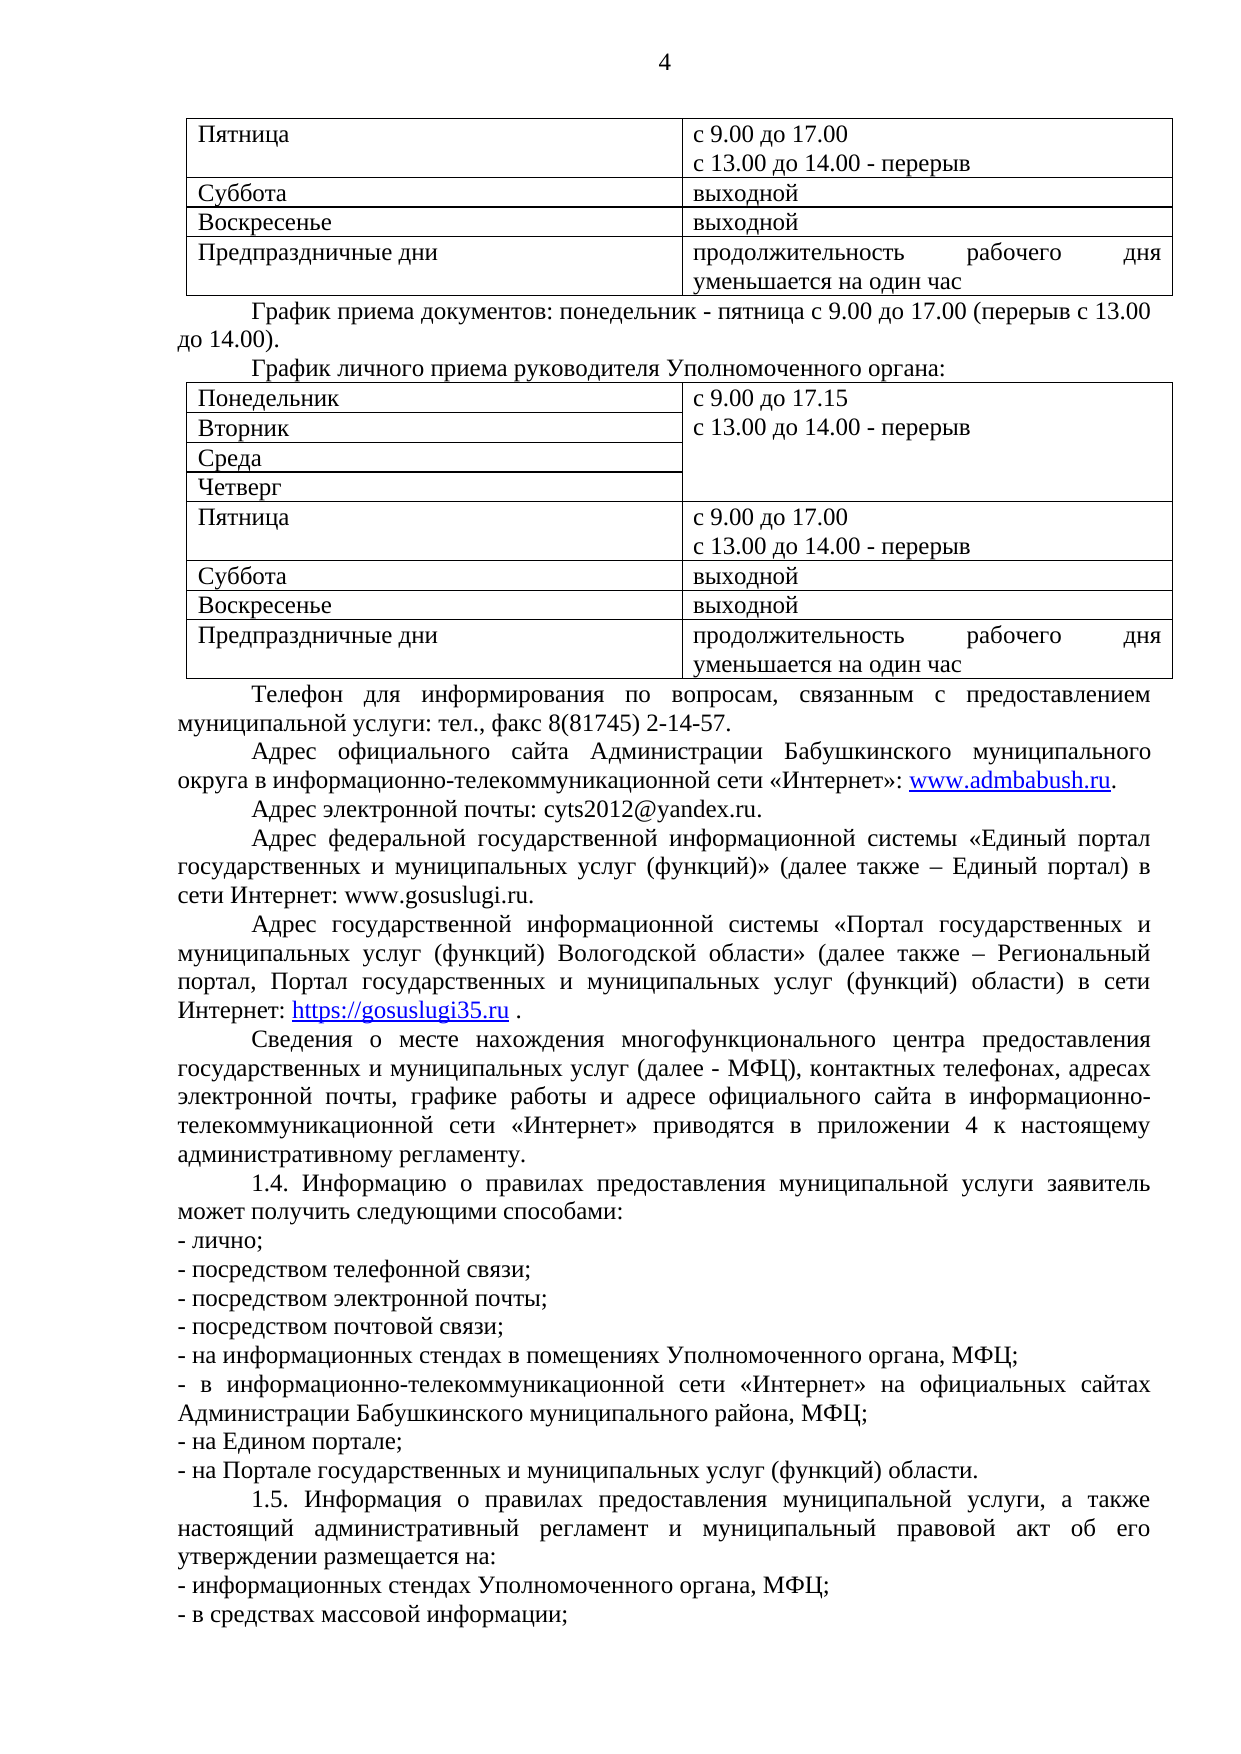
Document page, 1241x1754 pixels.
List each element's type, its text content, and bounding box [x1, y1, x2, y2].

table_cell с 9.00 до 17.00 с 13.00 до 14.00 - перерыв [683, 119, 1172, 177]
text - посредством электронной почты; [177, 1283, 1152, 1311]
table_cell продолжительность рабочего дня уменьшается на один час [683, 237, 1172, 295]
table_cell Суббота [187, 561, 682, 589]
table_cell выходной [683, 561, 1172, 589]
text Адрес федеральной государственной информационной системы «Единый портал государственных и муниципальных услуг (функций)» (далее также – Единый портал) в сети Интернет: www.gosuslugi.ru. [177, 823, 1152, 909]
text - лично; [177, 1225, 1152, 1254]
table_cell Среда [187, 443, 682, 471]
text Адрес государственной информационной системы «Портал государственных и муниципальных услуг (функций) Вологодской области» (далее также – Региональный портал, Портал государственных и муниципальных услуг (функций) области) в сети Интернет: https://gosuslugi35.ru . [177, 909, 1152, 1024]
text Сведения о месте нахождения многофункционального центра предоставления государственных и муниципальных услуг (далее - МФЦ), контактных телефонах, адресах электронной почты, графике работы и адресе официального сайта в информационно-телекоммуникационной сети «Интернет» приводятся в приложении 4 к настоящему административному регламенту. [177, 1024, 1152, 1168]
text Телефон для информирования по вопросам, связанным с предоставлением муниципальной услуги: тел., факс 8(81745) 2-14-57. [177, 679, 1152, 736]
table_cell Суббота [187, 178, 682, 206]
text - на Едином портале; [177, 1426, 1152, 1455]
table_cell выходной [683, 178, 1172, 206]
text - в средствах массовой информации; [177, 1599, 1152, 1628]
table_cell продолжительность рабочего дня уменьшается на один час [683, 620, 1172, 678]
text - информационных стендах Уполномоченного органа, МФЦ; [177, 1570, 1152, 1599]
table_header с 9.00 до 17.15 с 13.00 до 14.00 - перерыв [683, 383, 1172, 501]
table_cell Предпраздничные дни [187, 237, 682, 295]
text - на Портале государственных и муниципальных услуг (функций) области. [177, 1455, 1152, 1484]
text - в информационно-телекоммуникационной сети «Интернет» на официальных сайтах Администрации Бабушкинского муниципального района, МФЦ; [177, 1369, 1152, 1426]
text - на информационных стендах в помещениях Уполномоченного органа, МФЦ; [177, 1340, 1152, 1369]
text Адрес официального сайта Администрации Бабушкинского муниципального округа в информационно-телекоммуникационной сети «Интернет»: www.admbabush.ru. [177, 736, 1152, 794]
table_cell Четверг [187, 473, 682, 501]
table_cell Вторник [187, 413, 682, 442]
text Адрес электронной почты: cyts2012@yandex.ru. [177, 794, 1152, 823]
table_cell Пятница [187, 119, 682, 177]
text - посредством телефонной связи; [177, 1254, 1152, 1283]
table_cell Предпраздничные дни [187, 620, 682, 678]
table_cell выходной [683, 591, 1172, 619]
text График личного приема руководителя Уполномоченного органа: [177, 353, 1152, 382]
table_header Понедельник [187, 383, 682, 412]
table_cell Пятница [187, 502, 682, 560]
text - посредством почтовой связи; [177, 1311, 1152, 1340]
table_cell с 9.00 до 17.00 с 13.00 до 14.00 - перерыв [683, 502, 1172, 560]
text 1.4. Информацию о правилах предоставления муниципальной услуги заявитель может получить следующими способами: [177, 1168, 1152, 1225]
table_cell Воскресенье [187, 591, 682, 619]
text 1.5. Информация о правилах предоставления муниципальной услуги, а также настоящий административный регламент и муниципальный правовой акт об его утверждении размещается на: [177, 1484, 1152, 1570]
table_cell выходной [683, 208, 1172, 236]
text График приема документов: понедельник - пятница с 9.00 до 17.00 (перерыв с 13.00 до 14.00). [177, 296, 1152, 353]
table_cell Воскресенье [187, 208, 682, 236]
